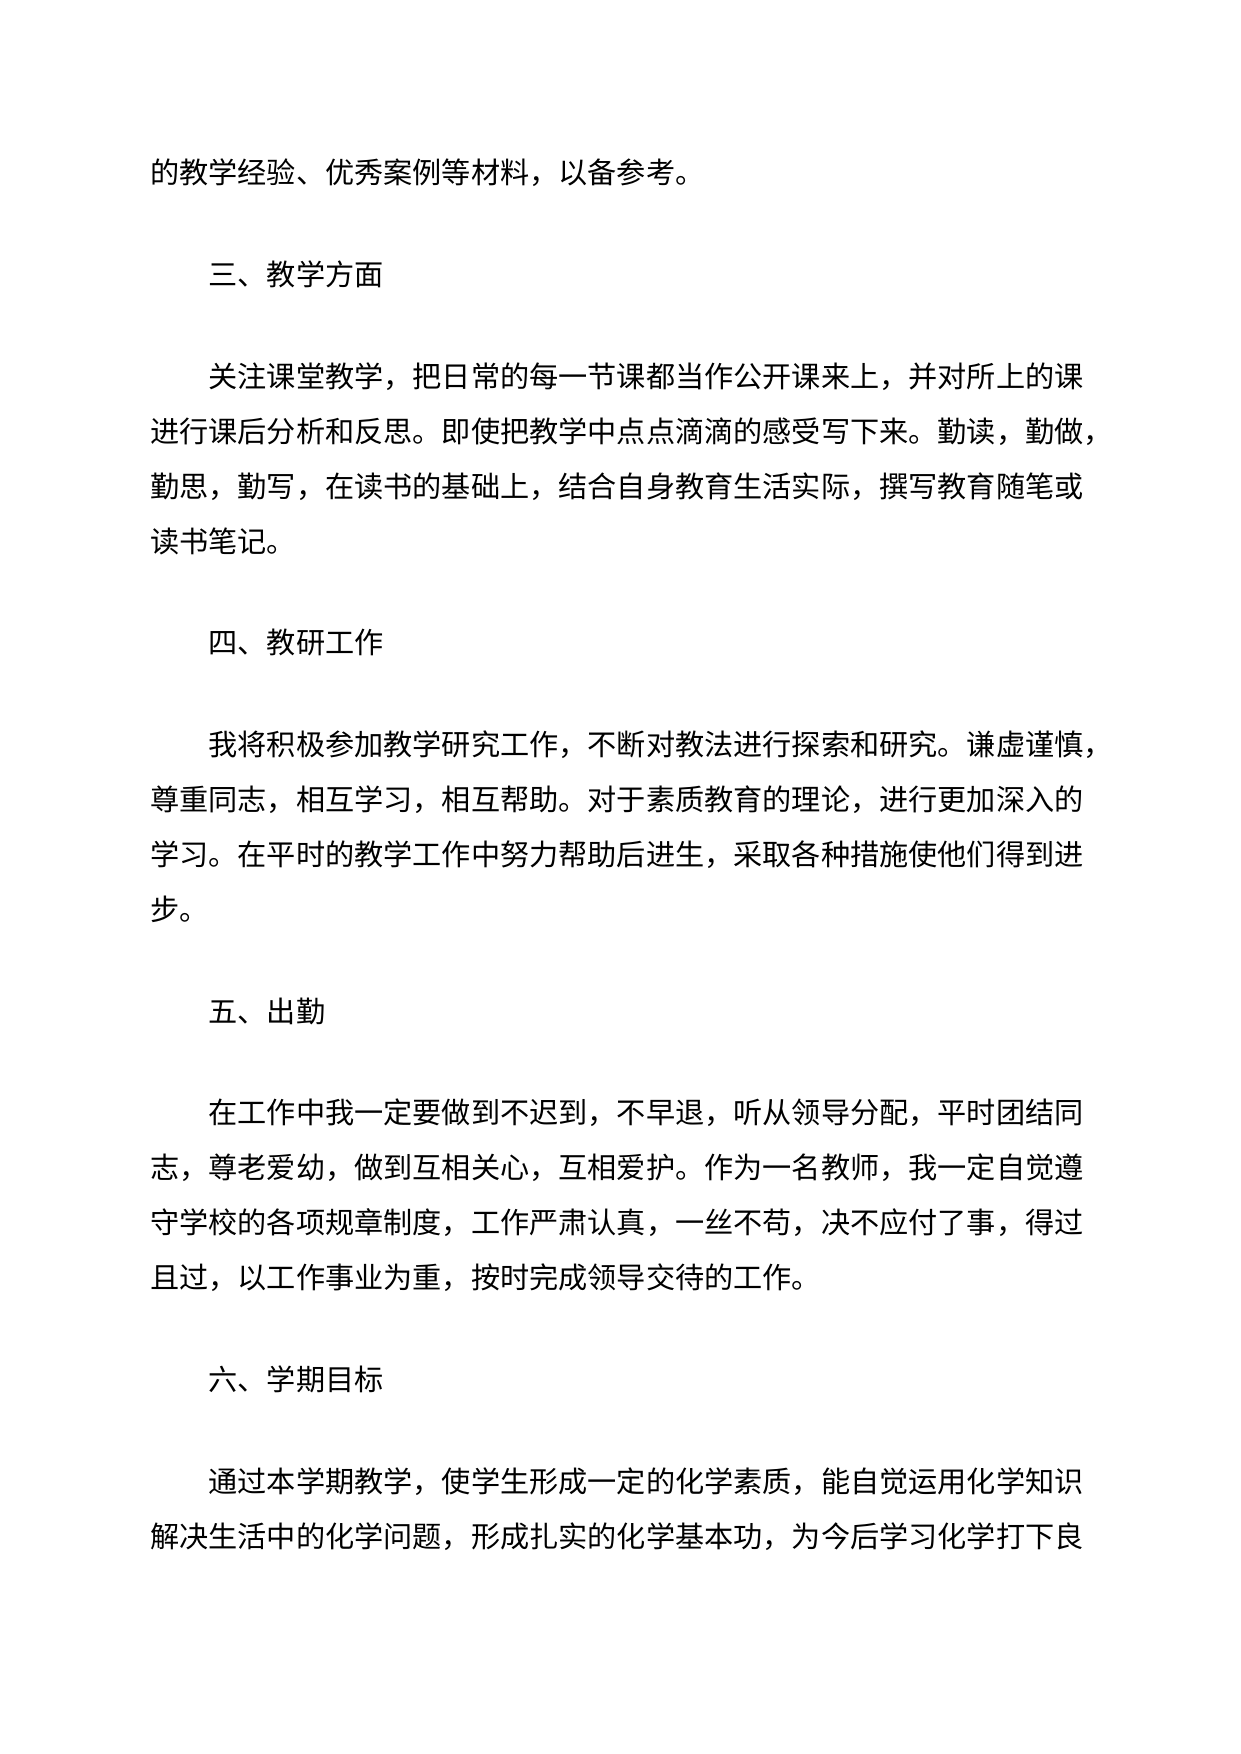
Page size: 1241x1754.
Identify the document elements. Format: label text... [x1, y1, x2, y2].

text 在工作中我一定要做到不迟到，不早退，听从领导分配，平时团结同志，尊老爱幼，做到互相关心，互相爱护。作为一名教师，我一定自觉遵守学校的各项规章制度，工作严肃认真，一丝不苟，决不应付了事，得过且过，以工作事业为重，按时完成领导交待的工作。 [150, 1090, 1090, 1297]
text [150, 1458, 1090, 1555]
text 六、学期目标 [150, 1356, 1090, 1399]
text 五、出勤 [150, 988, 1090, 1031]
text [150, 150, 1090, 192]
text 四、教研工作 [150, 620, 1090, 662]
text 我将积极参加教学研究工作，不断对教法进行探索和研究。谦虚谨慎，尊重同志，相互学习，相互帮助。对于素质教育的理论，进行更加深入的学习。在平时的教学工作中努力帮助后进生，采取各种措施使他们得到进步。 [150, 722, 1090, 929]
text 关注课堂教学，把日常的每一节课都当作公开课来上，并对所上的课进行课后分析和反思。即使把教学中点点滴滴的感受写下来。勤读，勤做，勤思，勤写，在读书的基础上，结合自身教育生活实际，撰写教育随笔或读书笔记。 [150, 353, 1090, 561]
text 三、教学方面 [150, 252, 1090, 294]
